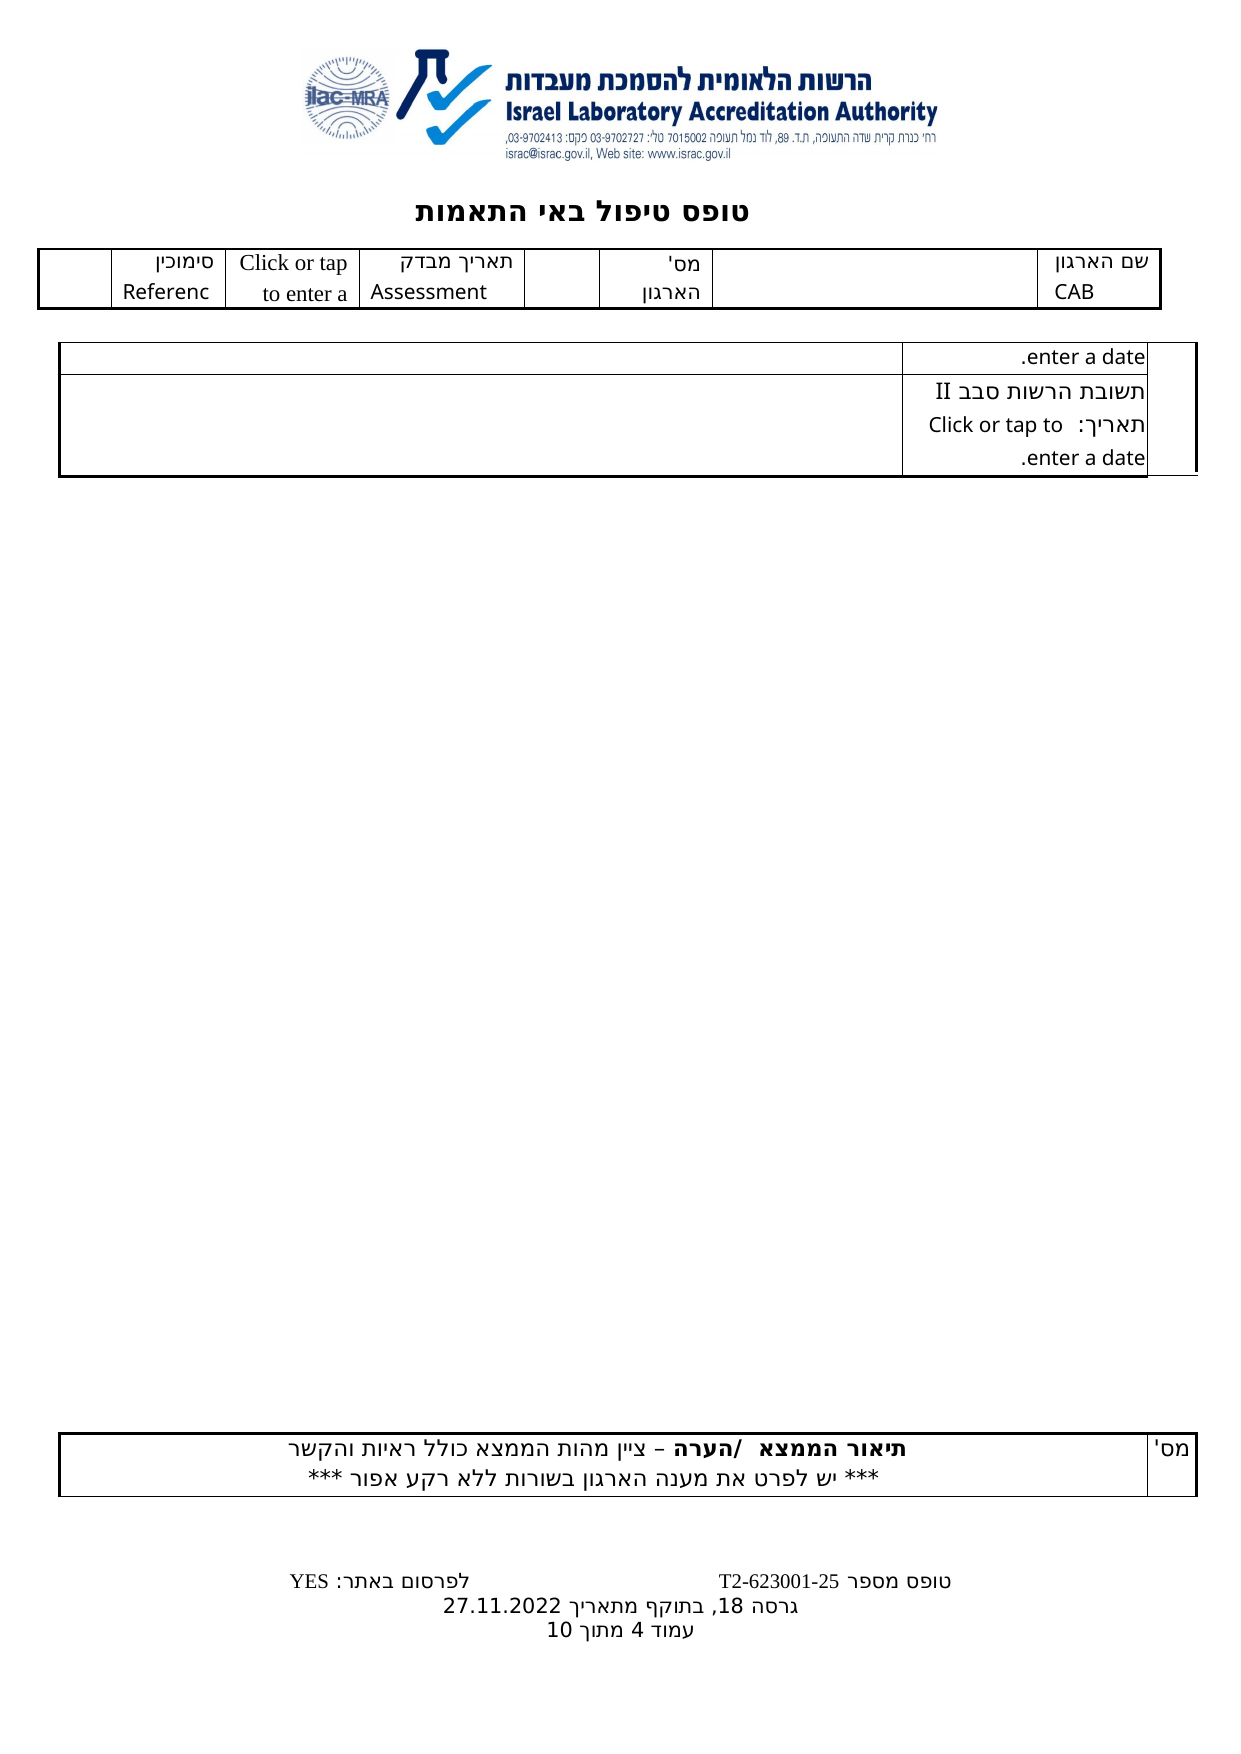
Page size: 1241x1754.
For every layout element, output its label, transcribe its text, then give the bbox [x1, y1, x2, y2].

picture [302, 47, 938, 161]
table_cell תשובת הרשות סבב II תאריך: [903, 375, 1147, 475]
table_cell מענה הארגון סבב II תאריך: [903, 343, 1147, 374]
table_header תיאור הממצא /הערה – ציין מהות הממצא כולל ראיות והקשר *** יש לפרט את מענה הארגון בשורות ללא רקע אפור *** [61, 1435, 1147, 1496]
table_cell [61, 343, 902, 374]
table_cell [61, 375, 902, 475]
table_header מס' [1148, 1435, 1195, 1496]
